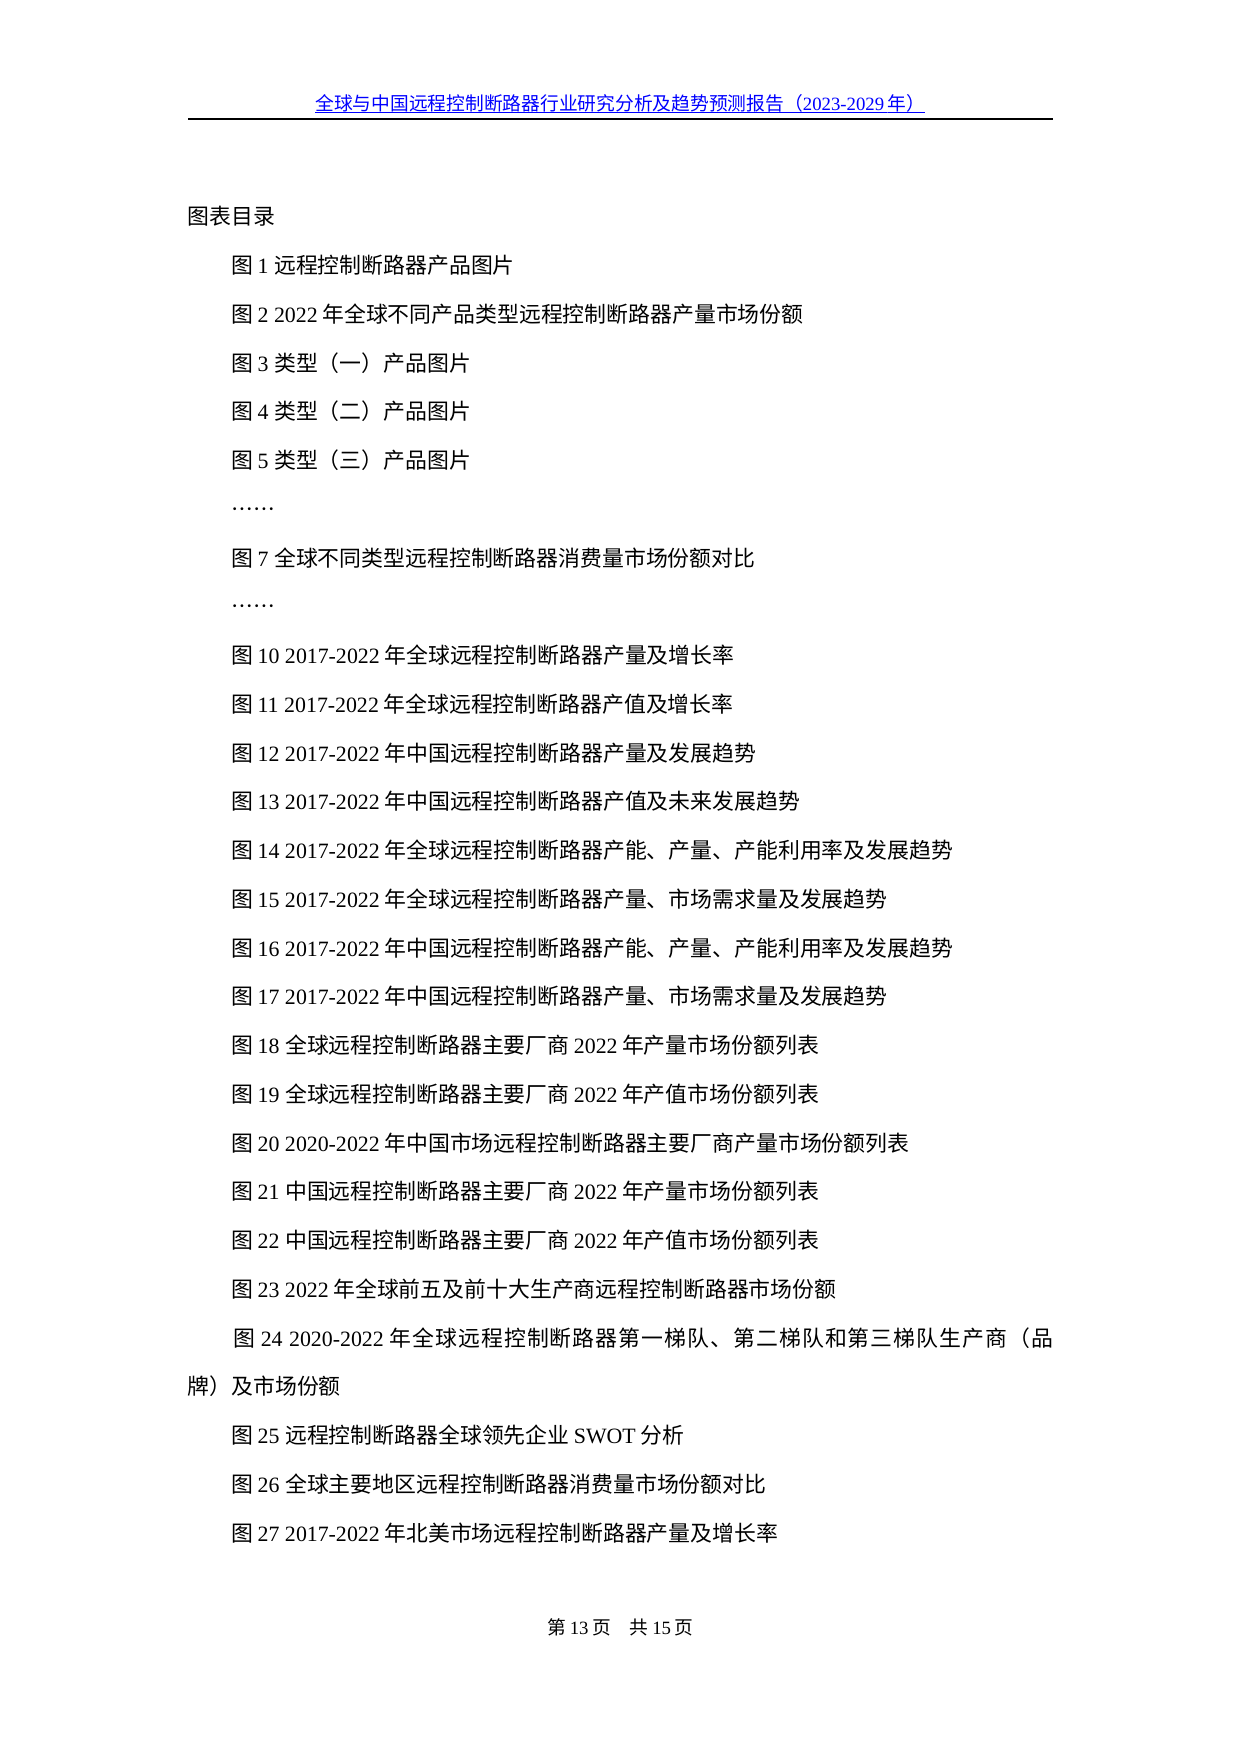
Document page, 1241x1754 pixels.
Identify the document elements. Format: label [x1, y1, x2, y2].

text [187, 150, 1053, 1548]
